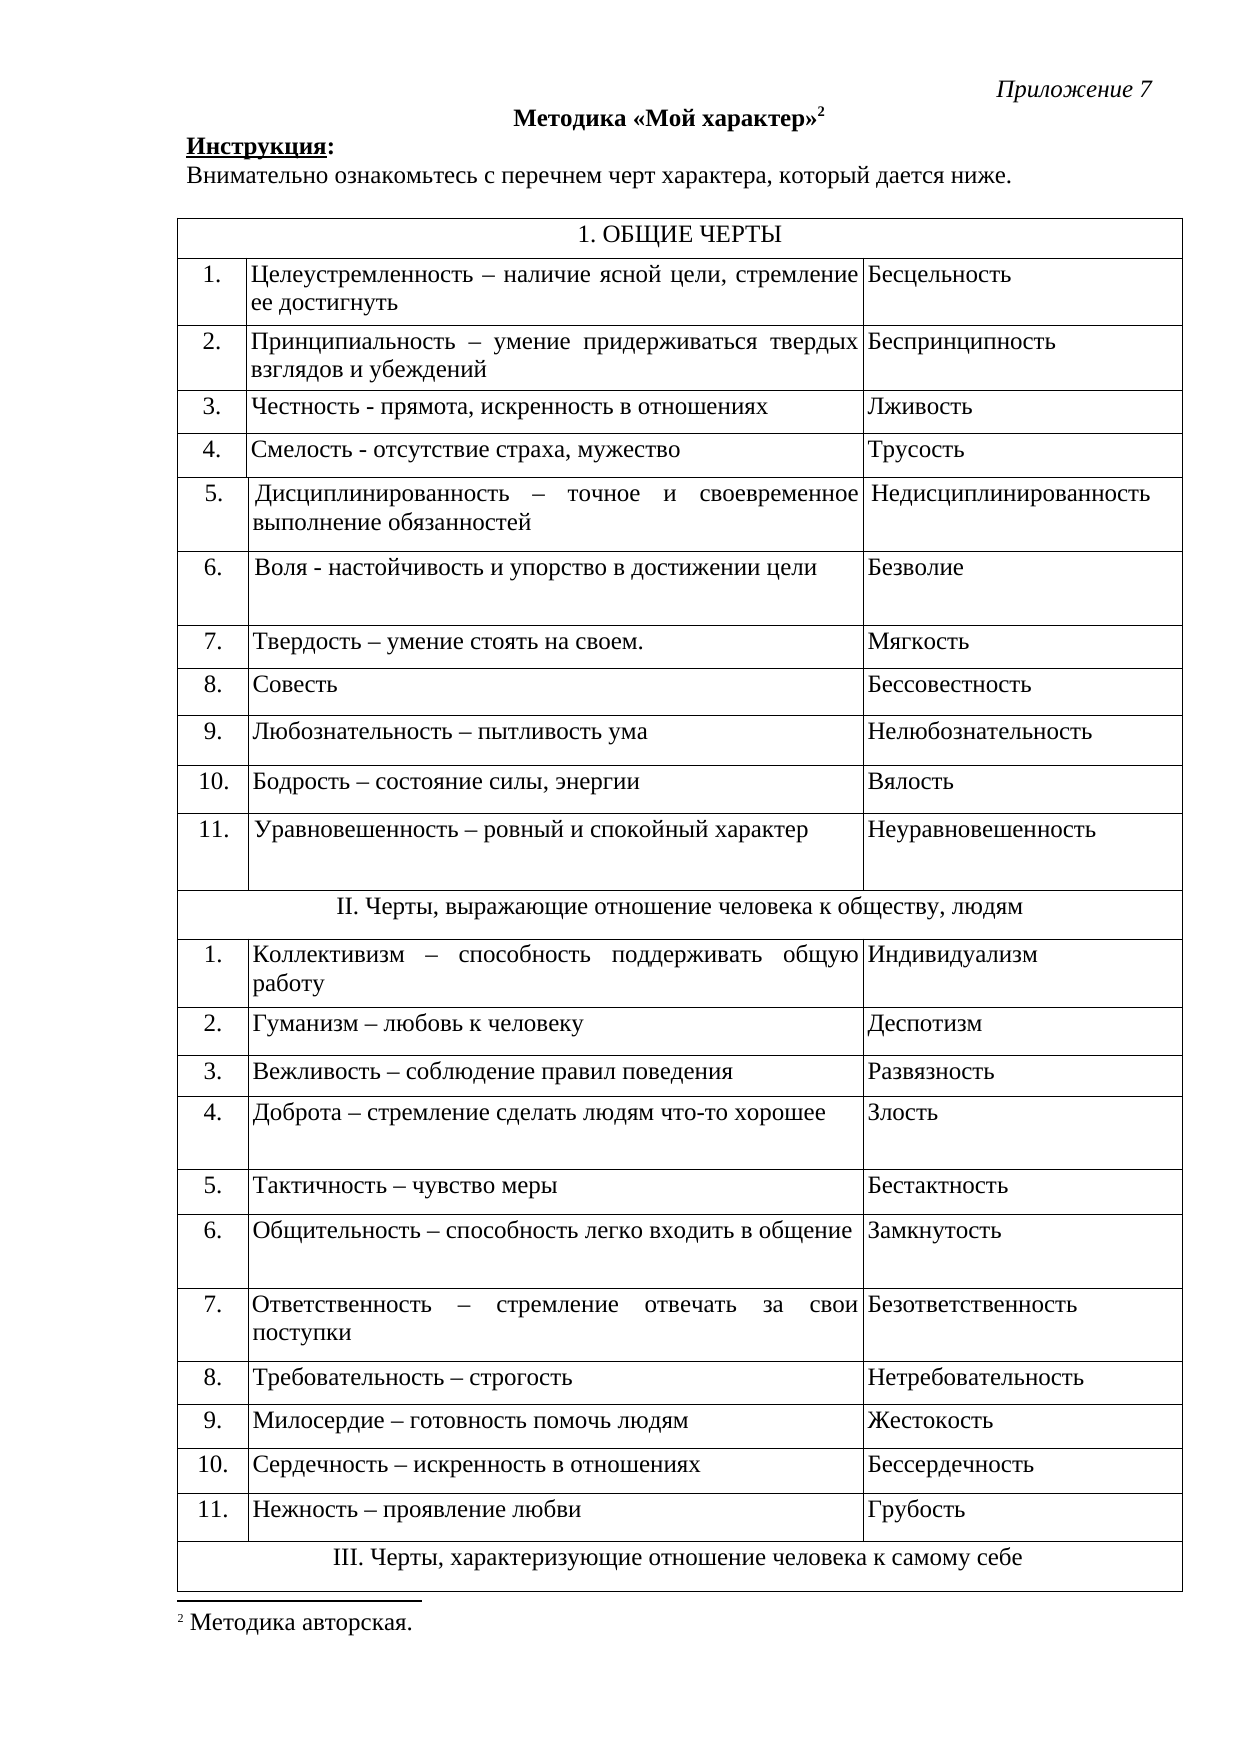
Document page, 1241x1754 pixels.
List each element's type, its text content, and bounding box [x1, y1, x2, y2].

table_header 1. ОБЩИЕ ЧЕРТЫ [178, 219, 1182, 258]
table_cell Доброта – стремление сделать людям что-то хорошее [249, 1097, 863, 1169]
table_cell Принципиальность – умение придерживаться твердых взглядов и убеждений [247, 326, 863, 390]
table_cell Коллективизм – способность поддерживать общую работу [249, 940, 863, 1007]
table_cell Тактичность – чувство меры [249, 1170, 863, 1214]
table_cell 2. [178, 1008, 248, 1055]
table_cell Деспотизм [864, 1008, 1182, 1055]
table_cell Бессовестность [864, 669, 1182, 715]
table_cell Неуравновешенность [864, 814, 1182, 890]
table_cell Вежливость – соблюдение правил поведения [249, 1056, 863, 1096]
table_cell 4. [178, 434, 246, 477]
table_cell Твердость – умение стоять на своем. [249, 626, 863, 668]
table_cell Развязность [864, 1056, 1182, 1096]
table_cell 4. [178, 1097, 248, 1169]
table_cell Смелость - отсутствие страха, мужество [247, 434, 863, 477]
table_cell 11. [178, 1494, 248, 1541]
table_cell Бессердечность [864, 1449, 1182, 1493]
table_cell 6. [178, 552, 248, 625]
table_cell Безответственность [864, 1289, 1182, 1361]
table_cell 8. [178, 669, 248, 715]
table_cell Любознательность – пытливость ума [249, 716, 863, 765]
table_cell Совесть [249, 669, 863, 715]
table_cell 10. [178, 1449, 248, 1493]
table_cell 7. [178, 1289, 248, 1361]
table_cell 8. [178, 1362, 248, 1404]
table_cell 9. [178, 716, 248, 765]
table_cell 7. [178, 626, 248, 668]
table_cell Бестактность [864, 1170, 1182, 1214]
table_cell Нелюбознательность [864, 716, 1182, 765]
table_cell Воля - настойчивость и упорство в достижении цели [249, 552, 863, 625]
table_cell Милосердие – готовность помочь людям [249, 1405, 863, 1448]
table_cell Требовательность – строгость [249, 1362, 863, 1404]
table_cell Злость [864, 1097, 1182, 1169]
table_cell 11. [178, 814, 248, 890]
table_cell Уравновешенность – ровный и спокойный характер [249, 814, 863, 890]
table_cell 9. [178, 1405, 248, 1448]
table_cell 5. [178, 478, 248, 551]
text Методика «Мой характер» [186, 103, 1152, 131]
table_cell Целеустремленность – наличие ясной цели, стремление ее достигнуть [247, 259, 863, 325]
table_cell 2. [178, 326, 246, 390]
table_cell Нежность – проявление любви [249, 1494, 863, 1541]
table_cell II. Черты, выражающие отношение человека к обществу, людям [178, 891, 1182, 938]
table_cell 5. [178, 1170, 248, 1214]
table_cell Мягкость [864, 626, 1182, 668]
table_cell 1. [178, 259, 246, 325]
table_cell Недисциплинированность [864, 478, 1182, 551]
table_cell Беспринципность [864, 326, 1182, 390]
table_cell Замкнутость [864, 1215, 1182, 1288]
table_cell Гуманизм – любовь к человеку [249, 1008, 863, 1055]
table_cell Жестокость [864, 1405, 1182, 1448]
table_cell III. Черты, характеризующие отношение человека к самому себе [178, 1542, 1182, 1591]
text Внимательно ознакомьтесь с перечнем черт характера, который дается ниже. [186, 160, 1152, 189]
table_cell Общительность – способность легко входить в общение [249, 1215, 863, 1288]
table_cell Сердечность – искренность в отношениях [249, 1449, 863, 1493]
table_cell Бодрость – состояние силы, энергии [249, 766, 863, 813]
table_cell Индивидуализм [864, 940, 1182, 1007]
table_cell Нетребовательность [864, 1362, 1182, 1404]
table_cell Вялость [864, 766, 1182, 813]
table_cell Дисциплинированность – точное и своевременное выполнение обязанностей [249, 478, 863, 551]
table_cell Грубость [864, 1494, 1182, 1541]
table_cell 10. [178, 766, 248, 813]
text Приложение 7 [186, 74, 1152, 103]
table_cell Безволие [864, 552, 1182, 625]
table_cell 3. [178, 391, 246, 433]
table_cell Бесцельность [864, 259, 1182, 325]
table_cell Ответственность – стремление отвечать за свои поступки [249, 1289, 863, 1361]
table_cell 6. [178, 1215, 248, 1288]
table_cell 3. [178, 1056, 248, 1096]
table_cell Честность - прямота, искренность в отношениях [247, 391, 863, 433]
table_cell Трусость [864, 434, 1182, 477]
table_cell Лживость [864, 391, 1182, 433]
table_cell 1. [178, 940, 248, 1007]
text Инструкция: [186, 131, 1152, 160]
